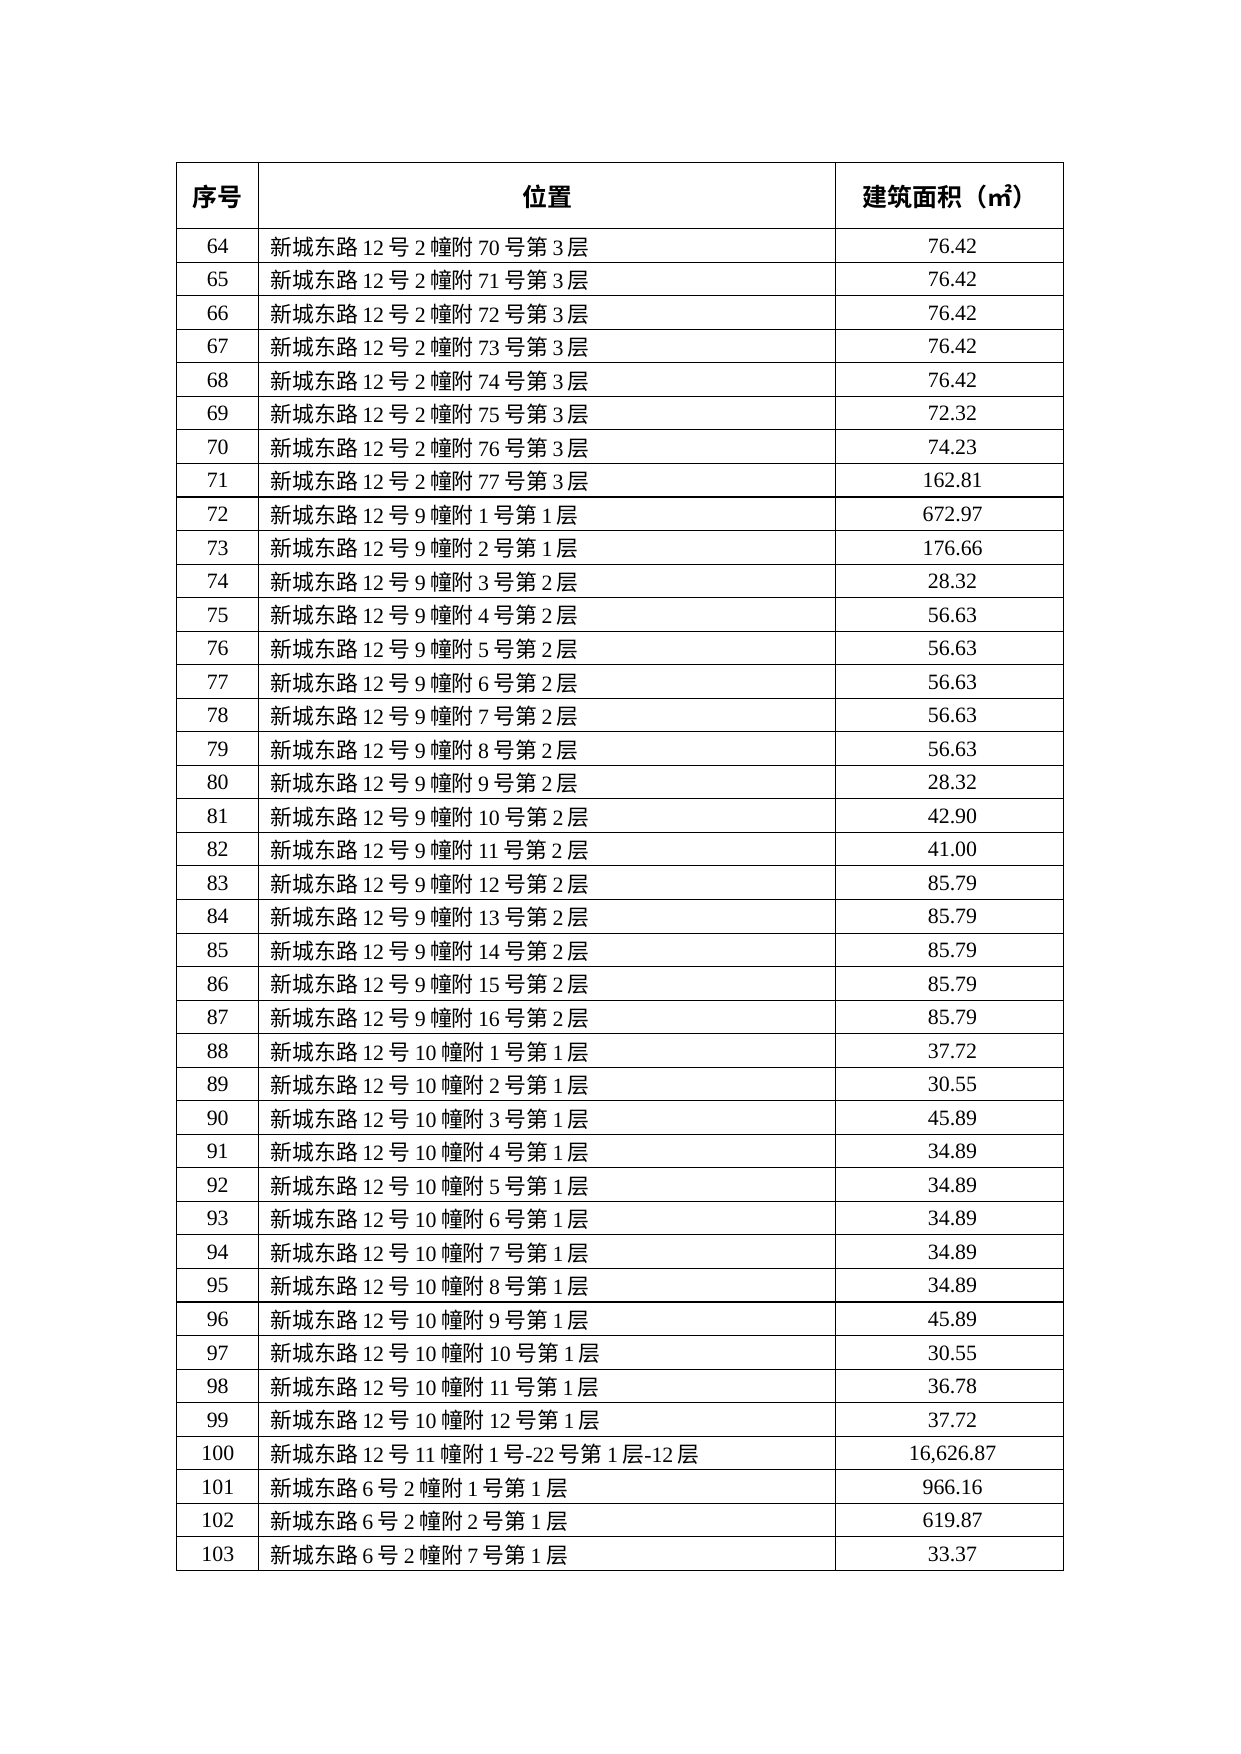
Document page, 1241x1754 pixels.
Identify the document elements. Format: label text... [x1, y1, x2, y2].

table_cell 67 [177, 330, 258, 362]
table_cell 新城东路12号10幢附2号第1层 [259, 1068, 835, 1100]
table_cell 78 [177, 699, 258, 731]
table_cell 新城东路12号10幢附7号第1层 [259, 1235, 835, 1268]
table_cell 56.63 [836, 632, 1063, 664]
table_cell 85.79 [836, 934, 1063, 966]
table_cell 新城东路12号9幢附6号第2层 [259, 665, 835, 698]
table_cell 162.81 [836, 464, 1063, 496]
table_cell 新城东路12号9幢附11号第2层 [259, 833, 835, 865]
table_cell 新城东路12号9幢附14号第2层 [259, 934, 835, 966]
table_cell 90 [177, 1101, 258, 1134]
table_cell 85.79 [836, 967, 1063, 999]
table_cell 新城东路12号2幢附73号第3层 [259, 330, 835, 362]
table_cell 81 [177, 799, 258, 832]
table_cell 70 [177, 430, 258, 463]
table_cell 新城东路6号2幢附2号第1层 [259, 1504, 835, 1536]
table_cell 新城东路6号2幢附7号第1层 [259, 1537, 835, 1570]
table_cell 89 [177, 1068, 258, 1100]
table_cell 672.97 [836, 498, 1063, 530]
table_cell 新城东路12号10幢附3号第1层 [259, 1101, 835, 1134]
table_cell 75 [177, 598, 258, 631]
table_cell 76.42 [836, 363, 1063, 396]
table_cell 93 [177, 1202, 258, 1234]
table_cell 37.72 [836, 1034, 1063, 1067]
table_cell 30.55 [836, 1068, 1063, 1100]
table_cell 56.63 [836, 665, 1063, 698]
table_cell 新城东路12号10幢附5号第1层 [259, 1168, 835, 1201]
table_cell 96 [177, 1303, 258, 1335]
table_cell 34.89 [836, 1168, 1063, 1201]
table_cell 66 [177, 296, 258, 329]
table_cell 56.63 [836, 732, 1063, 765]
table_cell 102 [177, 1504, 258, 1536]
table_cell 87 [177, 1001, 258, 1033]
table_cell 72 [177, 498, 258, 530]
table_cell 86 [177, 967, 258, 999]
table_cell 新城东路12号9幢附4号第2层 [259, 598, 835, 631]
table_cell 69 [177, 397, 258, 429]
table_cell 76.42 [836, 330, 1063, 362]
table_cell 新城东路12号9幢附10号第2层 [259, 799, 835, 832]
table_cell 新城东路12号2幢附72号第3层 [259, 296, 835, 329]
table_cell 36.78 [836, 1370, 1063, 1402]
table_cell 新城东路12号9幢附1号第1层 [259, 498, 835, 530]
table_cell 新城东路12号9幢附15号第2层 [259, 967, 835, 999]
table_cell 68 [177, 363, 258, 396]
table_cell 34.89 [836, 1235, 1063, 1268]
table_cell 95 [177, 1269, 258, 1301]
table_header 位置 [259, 163, 835, 228]
table_cell 34.89 [836, 1135, 1063, 1167]
table_cell 76.42 [836, 296, 1063, 329]
table_cell 41.00 [836, 833, 1063, 865]
table_cell 99 [177, 1403, 258, 1436]
table_cell 37.72 [836, 1403, 1063, 1436]
table_cell 85 [177, 934, 258, 966]
table_cell 新城东路12号10幢附6号第1层 [259, 1202, 835, 1234]
table_cell 65 [177, 263, 258, 295]
table_cell 新城东路12号10幢附4号第1层 [259, 1135, 835, 1167]
table_cell 72.32 [836, 397, 1063, 429]
table_cell 34.89 [836, 1202, 1063, 1234]
table_cell 新城东路12号9幢附5号第2层 [259, 632, 835, 664]
table_cell 新城东路12号2幢附77号第3层 [259, 464, 835, 496]
table_cell 101 [177, 1470, 258, 1503]
table_cell 新城东路6号2幢附1号第1层 [259, 1470, 835, 1503]
table_cell 新城东路12号2幢附76号第3层 [259, 430, 835, 463]
table_cell 新城东路12号10幢附9号第1层 [259, 1303, 835, 1335]
table_cell 新城东路12号2幢附74号第3层 [259, 363, 835, 396]
table_cell 76.42 [836, 229, 1063, 262]
table_cell 74 [177, 565, 258, 597]
table_cell 94 [177, 1235, 258, 1268]
table_cell 新城东路12号9幢附12号第2层 [259, 866, 835, 899]
table_cell 28.32 [836, 565, 1063, 597]
table_cell 28.32 [836, 766, 1063, 798]
table_cell 33.37 [836, 1537, 1063, 1570]
table_cell 新城东路12号10幢附8号第1层 [259, 1269, 835, 1301]
table_cell 42.90 [836, 799, 1063, 832]
table_cell 新城东路12号2幢附75号第3层 [259, 397, 835, 429]
table_cell 56.63 [836, 699, 1063, 731]
table_cell 85.79 [836, 900, 1063, 932]
table_cell 新城东路12号9幢附16号第2层 [259, 1001, 835, 1033]
table_cell 73 [177, 531, 258, 563]
table_cell 85.79 [836, 866, 1063, 899]
table_cell 88 [177, 1034, 258, 1067]
table_cell 新城东路12号9幢附3号第2层 [259, 565, 835, 597]
table_cell 100 [177, 1437, 258, 1469]
table_header 建筑面积（㎡） [836, 163, 1063, 228]
table_cell 97 [177, 1336, 258, 1368]
table_cell 30.55 [836, 1336, 1063, 1368]
table_cell 新城东路12号9幢附9号第2层 [259, 766, 835, 798]
table_cell 新城东路12号10幢附11号第1层 [259, 1370, 835, 1402]
table_cell 966.16 [836, 1470, 1063, 1503]
table_cell 71 [177, 464, 258, 496]
table_cell 98 [177, 1370, 258, 1402]
table_cell 176.66 [836, 531, 1063, 563]
table_cell 新城东路12号9幢附8号第2层 [259, 732, 835, 765]
table_cell 80 [177, 766, 258, 798]
table_cell 新城东路12号9幢附13号第2层 [259, 900, 835, 932]
table_cell 16,626.87 [836, 1437, 1063, 1469]
table_cell 新城东路12号10幢附1号第1层 [259, 1034, 835, 1067]
table_cell 77 [177, 665, 258, 698]
table_cell 新城东路12号9幢附7号第2层 [259, 699, 835, 731]
table_cell 84 [177, 900, 258, 932]
table_cell 82 [177, 833, 258, 865]
table_cell 新城东路12号9幢附2号第1层 [259, 531, 835, 563]
table_cell 新城东路12号2幢附70号第3层 [259, 229, 835, 262]
table_cell 64 [177, 229, 258, 262]
table_cell 新城东路12号10幢附10号第1层 [259, 1336, 835, 1368]
table_cell 92 [177, 1168, 258, 1201]
table_cell 91 [177, 1135, 258, 1167]
table_cell 新城东路12号10幢附12号第1层 [259, 1403, 835, 1436]
table_cell 56.63 [836, 598, 1063, 631]
table_cell 83 [177, 866, 258, 899]
table_cell 79 [177, 732, 258, 765]
table_cell 45.89 [836, 1101, 1063, 1134]
table_cell 新城东路12号2幢附71号第3层 [259, 263, 835, 295]
table_cell 45.89 [836, 1303, 1063, 1335]
table_cell 103 [177, 1537, 258, 1570]
table_cell 76 [177, 632, 258, 664]
table_cell 85.79 [836, 1001, 1063, 1033]
table_cell 74.23 [836, 430, 1063, 463]
table_cell 619.87 [836, 1504, 1063, 1536]
table_cell 76.42 [836, 263, 1063, 295]
table_cell 34.89 [836, 1269, 1063, 1301]
table_header 序号 [177, 163, 258, 228]
table_cell 新城东路12号11幢附1号-22号第1层-12层 [259, 1437, 835, 1469]
